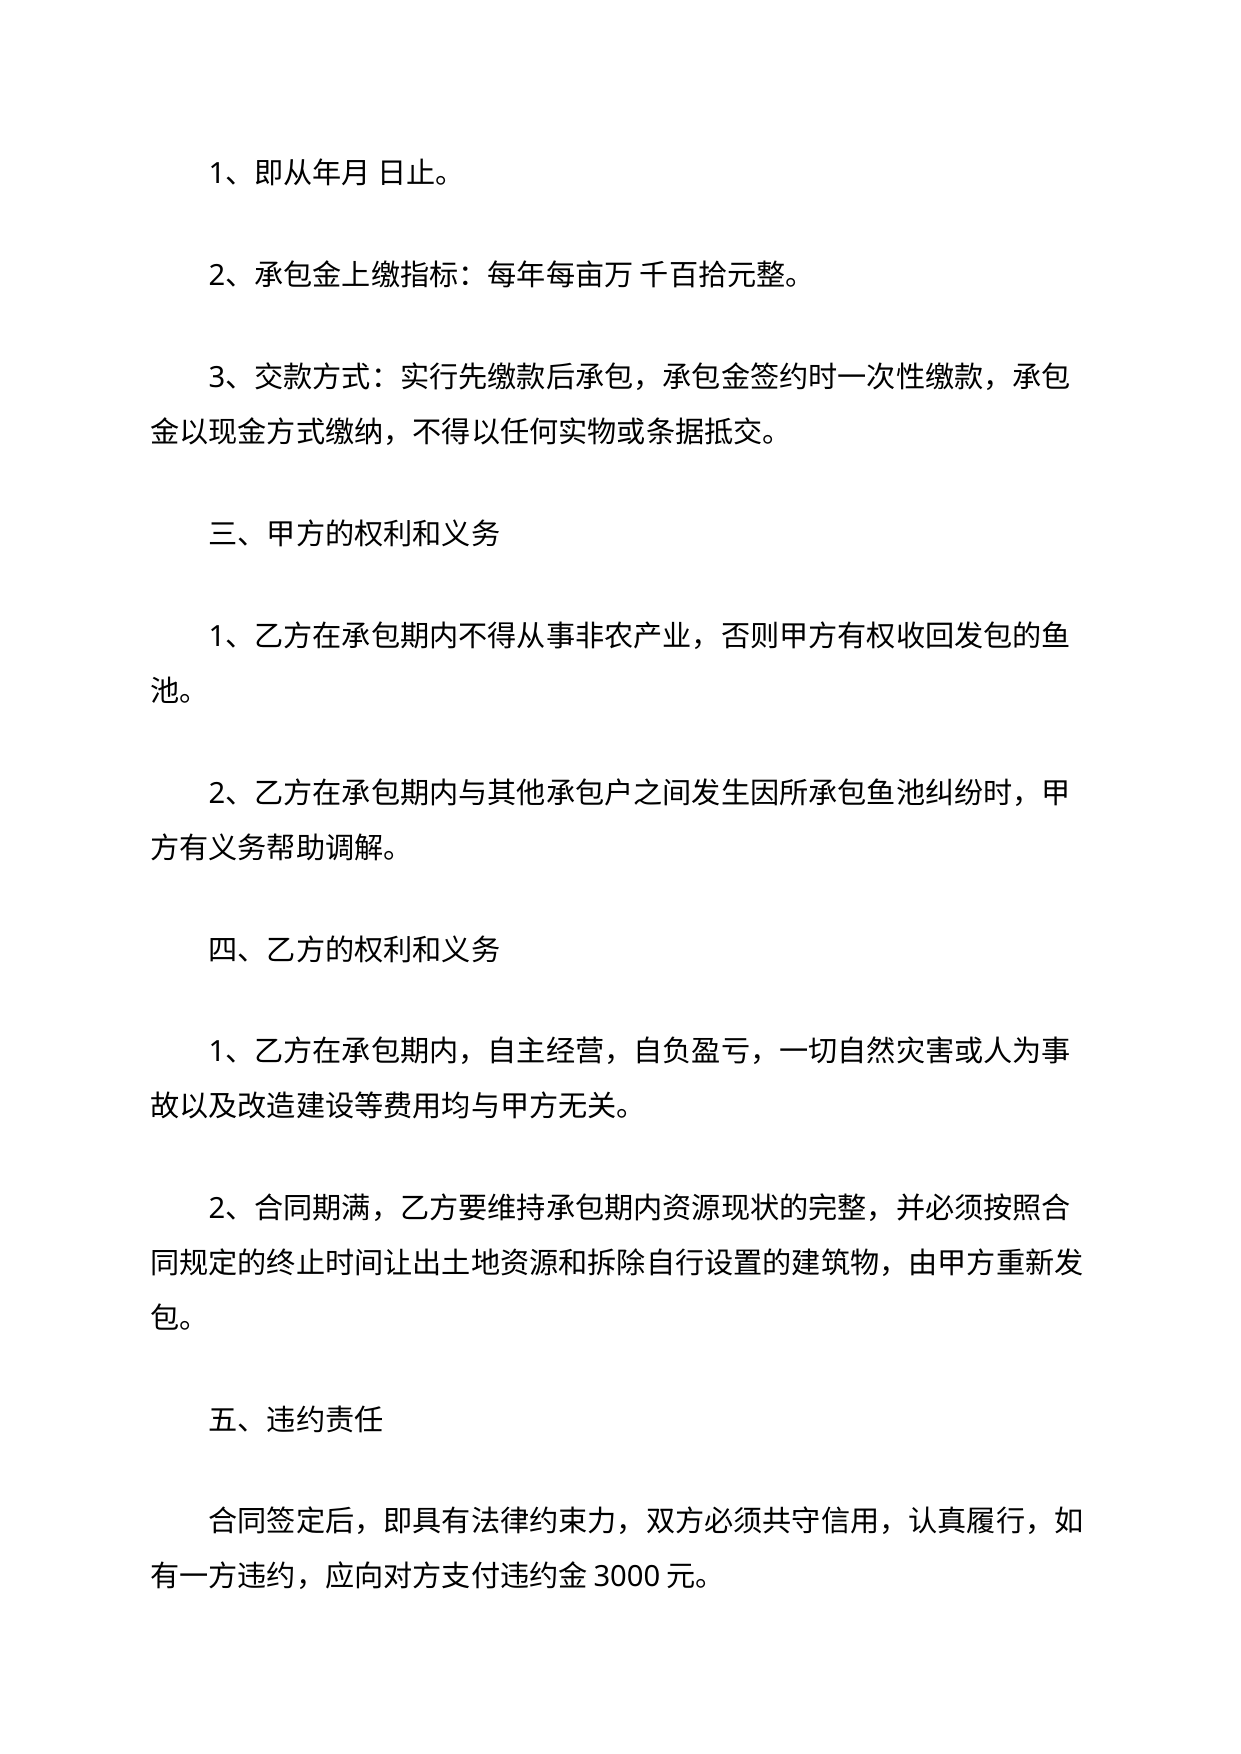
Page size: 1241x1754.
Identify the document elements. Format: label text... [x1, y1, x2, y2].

text 3、交款方式：实行先缴款后承包，承包金签约时一次性缴款，承包金以现金方式缴纳，不得以任何实物或条据抵交。 [150, 354, 1090, 451]
text 1、即从年月 日止。 [150, 150, 1090, 192]
text 三、甲方的权利和义务 [150, 511, 1090, 553]
text 1、乙方在承包期内，自主经营，自负盈亏，一切自然灾害或人为事故以及改造建设等费用均与甲方无关。 [150, 1028, 1090, 1125]
text 2、乙方在承包期内与其他承包户之间发生因所承包鱼池纠纷时，甲方有义务帮助调解。 [150, 769, 1090, 867]
text 2、合同期满，乙方要维持承包期内资源现状的完整，并必须按照合同规定的终止时间让出土地资源和拆除自行设置的建筑物，由甲方重新发包。 [150, 1184, 1090, 1337]
text 2、承包金上缴指标：每年每亩万 千百拾元整。 [150, 252, 1090, 294]
text 合同签定后，即具有法律约束力，双方必须共守信用，认真履行，如有一方违约，应向对方支付违约金3000元。 [150, 1498, 1090, 1595]
text 五、违约责任 [150, 1396, 1090, 1438]
text 1、乙方在承包期内不得从事非农产业，否则甲方有权收回发包的鱼池。 [150, 612, 1090, 710]
text 四、乙方的权利和义务 [150, 926, 1090, 968]
